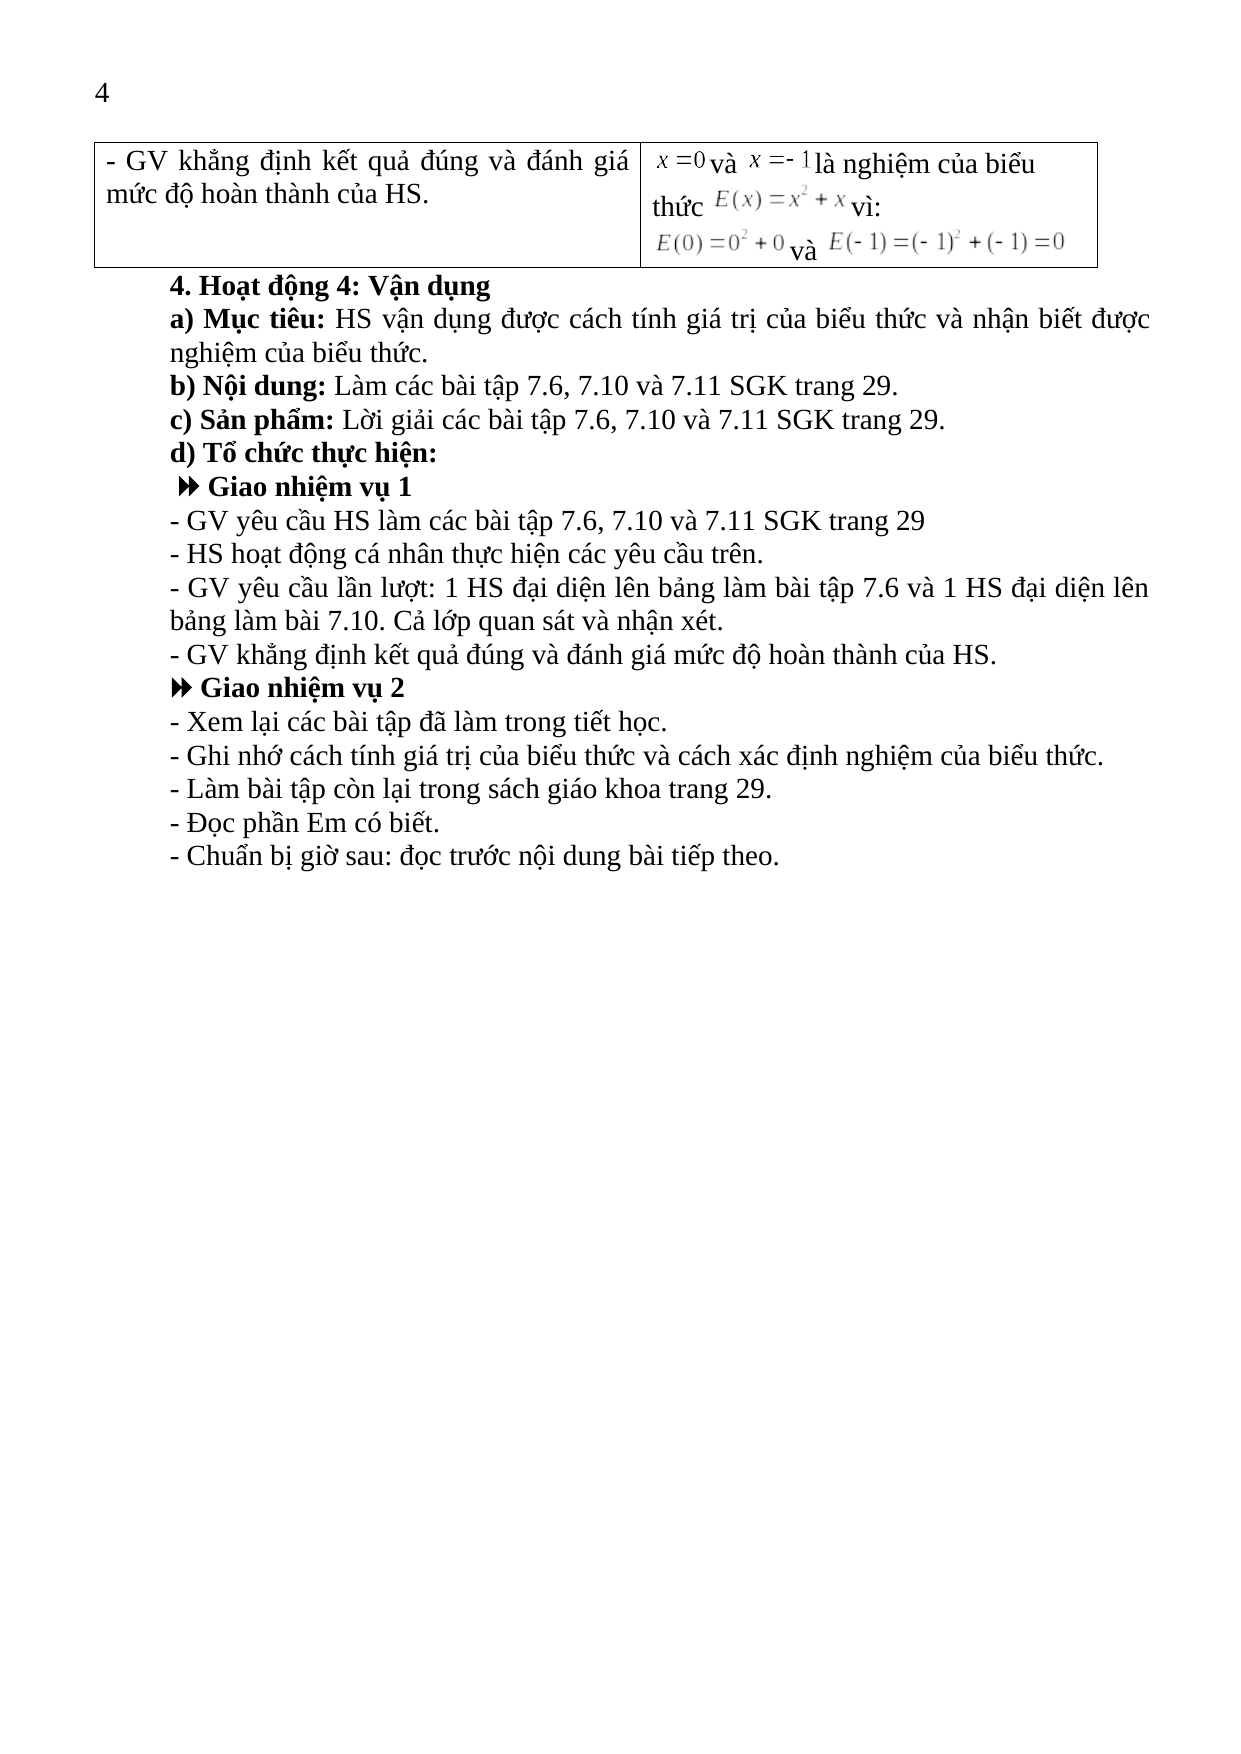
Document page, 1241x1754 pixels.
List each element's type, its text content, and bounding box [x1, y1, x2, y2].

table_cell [641, 143, 1097, 267]
text Giao nhiệm vụ 2 [169, 671, 1152, 704]
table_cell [95, 143, 640, 267]
text - Đọc phần Em có biết. [169, 805, 1152, 838]
text - Ghi nhớ cách tính giá trị của biểu thức và cách xác định nghiệm của biểu thức. [94, 738, 1152, 771]
text - GV khẳng định kết quả đúng và đánh giá mức độ hoàn thành của HS. [169, 637, 1152, 671]
text a) Mục tiêu: HS vận dụng được cách tính giá trị của biểu thức và nhận biết được nghiệm của biểu thức. [169, 301, 1152, 368]
text - GV yêu cầu HS làm các bài tập 7.6, 7.10 và 7.11 SGK trang 29 [169, 503, 1152, 536]
text - GV yêu cầu lần lượt: 1 HS đại diện lên bảng làm bài tập 7.6 và 1 HS đại diện lên bảng làm bài 7.10. Cả lớp quan sát và nhận xét. [169, 570, 1152, 637]
text c) Sản phẩm: Lời giải các bài tập 7.6, 7.10 và 7.11 SGK trang 29. [169, 402, 1152, 436]
text - Làm bài tập còn lại trong sách giáo khoa trang 29. [169, 771, 1152, 805]
text - Xem lại các bài tập đã làm trong tiết học. [169, 704, 1152, 738]
text Giao nhiệm vụ 1 [169, 469, 1152, 503]
text 4. Hoạt động 4: Vận dụng [169, 268, 1152, 301]
text - HS hoạt động cá nhân thực hiện các yêu cầu trên. [169, 536, 1152, 570]
text b) Nội dung: Làm các bài tập 7.6, 7.10 và 7.11 SGK trang 29. [169, 368, 1152, 402]
text - Chuẩn bị giờ sau: đọc trước nội dung bài tiếp theo. [169, 838, 1152, 872]
text d) Tổ chức thực hiện: [169, 436, 1152, 469]
